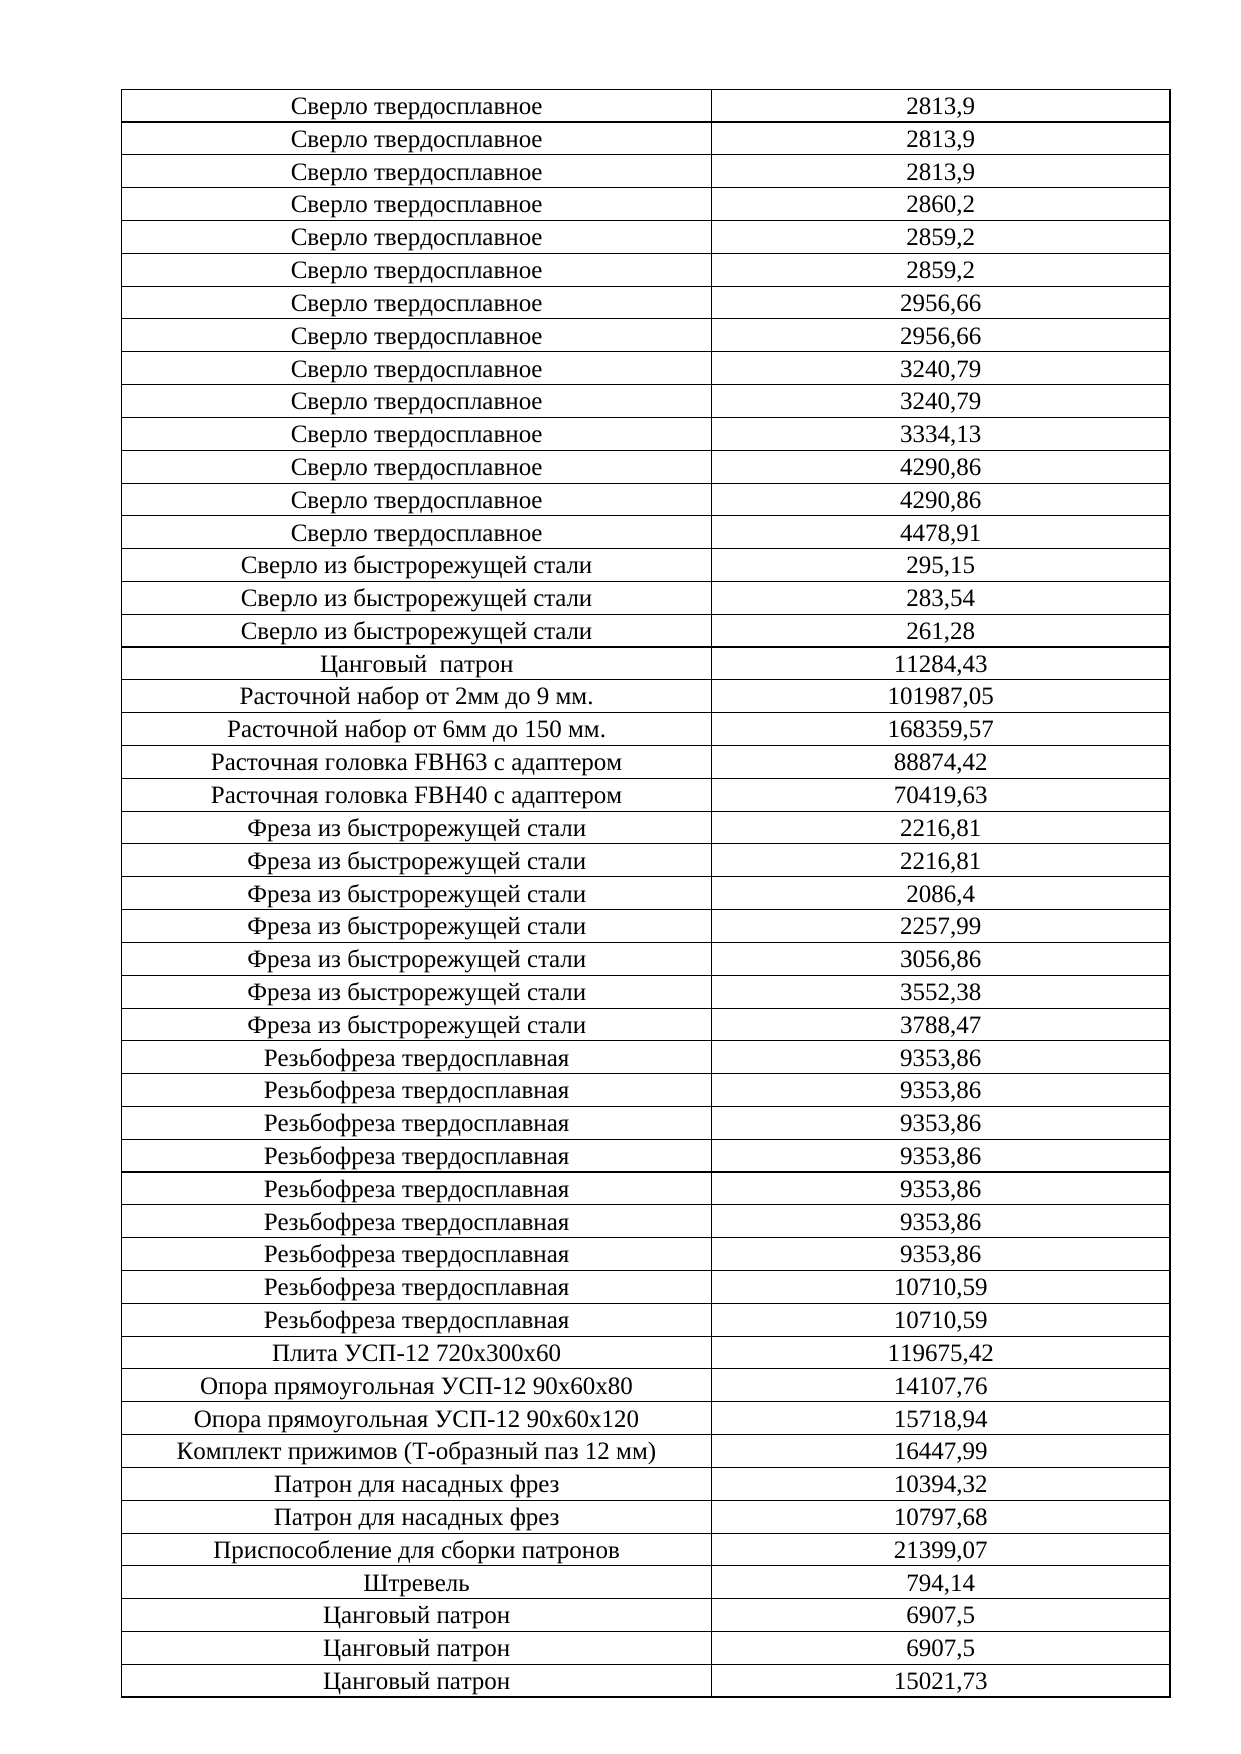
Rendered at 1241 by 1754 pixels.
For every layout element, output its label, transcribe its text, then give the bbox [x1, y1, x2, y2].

table_cell 2813,9 [712, 123, 1169, 154]
table_cell Сверло твердосплавное [122, 155, 711, 187]
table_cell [122, 123, 711, 154]
table_cell Патрон для насадных фрез [122, 1468, 711, 1499]
table_cell 283,54 [712, 582, 1169, 614]
table_cell Сверло твердосплавное [122, 418, 711, 449]
table_cell Расточной набор от 6мм до 150 мм. [122, 713, 711, 745]
table_cell 295,15 [712, 549, 1169, 581]
table_cell Цанговый патрон [122, 1599, 711, 1631]
table_cell Сверло из быстрорежущей стали [122, 582, 711, 614]
table_cell 10710,59 [712, 1271, 1169, 1303]
table_cell 10710,59 [712, 1304, 1169, 1336]
table_cell Цанговый патрон [122, 1632, 711, 1664]
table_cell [122, 90, 711, 121]
table_cell 2859,2 [712, 254, 1169, 286]
table_cell 4478,91 [712, 516, 1169, 548]
table_cell Штревель [122, 1566, 711, 1598]
table_cell Резьбофреза твердосплавная [122, 1238, 711, 1270]
table_cell Расточной набор от 2мм до 9 мм. [122, 680, 711, 712]
table_cell 9353,86 [712, 1238, 1169, 1270]
table_cell 9353,86 [712, 1107, 1169, 1139]
table_cell Патрон для насадных фрез [122, 1501, 711, 1532]
table_cell 3240,79 [712, 352, 1169, 384]
table_cell Сверло твердосплавное [122, 484, 711, 515]
table_cell 119675,42 [712, 1337, 1169, 1368]
table_cell Резьбофреза твердосплавная [122, 1074, 711, 1106]
table_cell Сверло твердосплавное [122, 451, 711, 482]
table_cell Сверло твердосплавное [122, 385, 711, 417]
table_cell 6907,5 [712, 1599, 1169, 1631]
table_cell 2216,81 [712, 812, 1169, 843]
table_cell 9353,86 [712, 1205, 1169, 1237]
table_cell Расточная головка FBH63 с адаптером [122, 746, 711, 778]
table_cell Сверло твердосплавное [122, 221, 711, 253]
table_cell 21399,07 [712, 1534, 1169, 1565]
table_cell Фреза из быстрорежущей стали [122, 910, 711, 942]
table_cell 15718,94 [712, 1402, 1169, 1434]
table_cell Фреза из быстрорежущей стали [122, 1009, 711, 1040]
table_cell 3788,47 [712, 1009, 1169, 1040]
table_cell 101987,05 [712, 680, 1169, 712]
table_cell Резьбофреза твердосплавная [122, 1107, 711, 1139]
table_cell Резьбофреза твердосплавная [122, 1205, 711, 1237]
table_cell Фреза из быстрорежущей стали [122, 812, 711, 843]
table_cell Сверло из быстрорежущей стали [122, 549, 711, 581]
table_cell Сверло твердосплавное [122, 319, 711, 351]
table_cell Цанговый патрон [122, 1665, 711, 1696]
table_cell 2859,2 [712, 221, 1169, 253]
table_cell 9353,86 [712, 1041, 1169, 1073]
table_cell 2813,9 [712, 90, 1169, 121]
table_cell 3056,86 [712, 943, 1169, 974]
table_cell 2086,4 [712, 877, 1169, 909]
table_cell 3334,13 [712, 418, 1169, 449]
table_cell 16447,99 [712, 1435, 1169, 1467]
table_cell Фреза из быстрорежущей стали [122, 877, 711, 909]
table_cell Резьбофреза твердосплавная [122, 1173, 711, 1204]
table_cell 2956,66 [712, 287, 1169, 318]
table_cell 9353,86 [712, 1074, 1169, 1106]
table_cell 261,28 [712, 615, 1169, 646]
table_cell 88874,42 [712, 746, 1169, 778]
table_cell 2216,81 [712, 844, 1169, 876]
table_cell 10394,32 [712, 1468, 1169, 1499]
table_cell 2956,66 [712, 319, 1169, 351]
table_cell Сверло твердосплавное [122, 254, 711, 286]
table_cell Комплект прижимов (Т-образный паз 12 мм) [122, 1435, 711, 1467]
table_cell Сверло из быстрорежущей стали [122, 615, 711, 646]
table_cell Приспособление для сборки патронов [122, 1534, 711, 1565]
table_cell Резьбофреза твердосплавная [122, 1140, 711, 1171]
table_cell 14107,76 [712, 1369, 1169, 1401]
table_cell Сверло твердосплавное [122, 287, 711, 318]
table_cell Сверло твердосплавное [122, 516, 711, 548]
table_cell 3240,79 [712, 385, 1169, 417]
table_cell Сверло твердосплавное [122, 188, 711, 220]
table_cell 168359,57 [712, 713, 1169, 745]
table_cell Опора прямоугольная УСП-12 90х60х80 [122, 1369, 711, 1401]
table_cell Цанговый патрон [122, 648, 711, 679]
table_cell Фреза из быстрорежущей стали [122, 844, 711, 876]
table_cell 70419,63 [712, 779, 1169, 811]
table_cell Опора прямоугольная УСП-12 90х60х120 [122, 1402, 711, 1434]
table_cell Расточная головка FBH40 с адаптером [122, 779, 711, 811]
table_cell Резьбофреза твердосплавная [122, 1271, 711, 1303]
table_cell 3552,38 [712, 976, 1169, 1007]
table_cell 11284,43 [712, 648, 1169, 679]
table_cell 15021,73 [712, 1665, 1169, 1696]
table_cell 2860,2 [712, 188, 1169, 220]
table_cell 794,14 [712, 1566, 1169, 1598]
table_cell Сверло твердосплавное [122, 352, 711, 384]
table_cell Фреза из быстрорежущей стали [122, 943, 711, 974]
table_cell 2813,9 [712, 155, 1169, 187]
table_cell 4290,86 [712, 484, 1169, 515]
table_cell 2257,99 [712, 910, 1169, 942]
table_cell Резьбофреза твердосплавная [122, 1041, 711, 1073]
table_cell Резьбофреза твердосплавная [122, 1304, 711, 1336]
table_cell 10797,68 [712, 1501, 1169, 1532]
table_cell 9353,86 [712, 1173, 1169, 1204]
table_cell 4290,86 [712, 451, 1169, 482]
table_cell 9353,86 [712, 1140, 1169, 1171]
table_cell Плита УСП-12 720х300х60 [122, 1337, 711, 1368]
table_cell Фреза из быстрорежущей стали [122, 976, 711, 1007]
table_cell 6907,5 [712, 1632, 1169, 1664]
